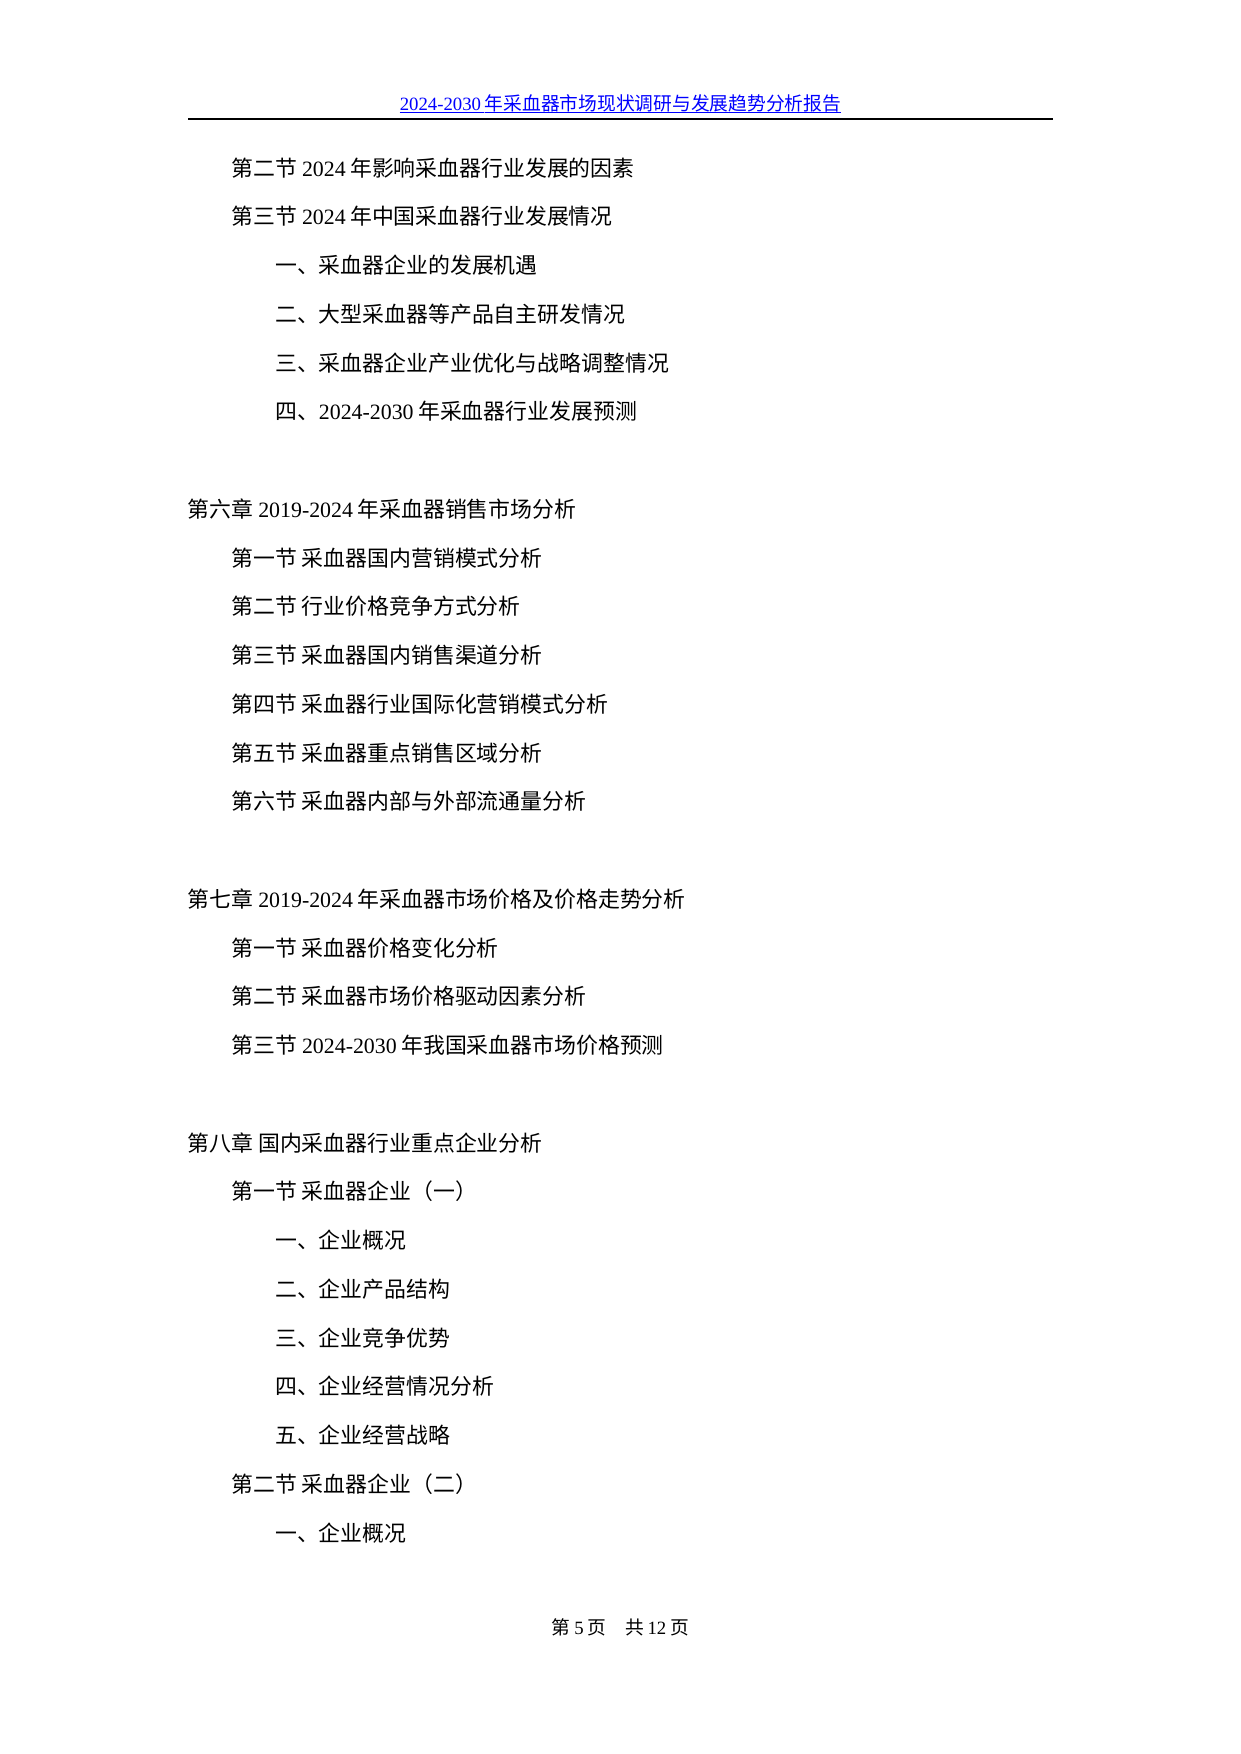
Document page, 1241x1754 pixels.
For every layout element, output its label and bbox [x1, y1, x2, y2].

text [187, 150, 1053, 1548]
